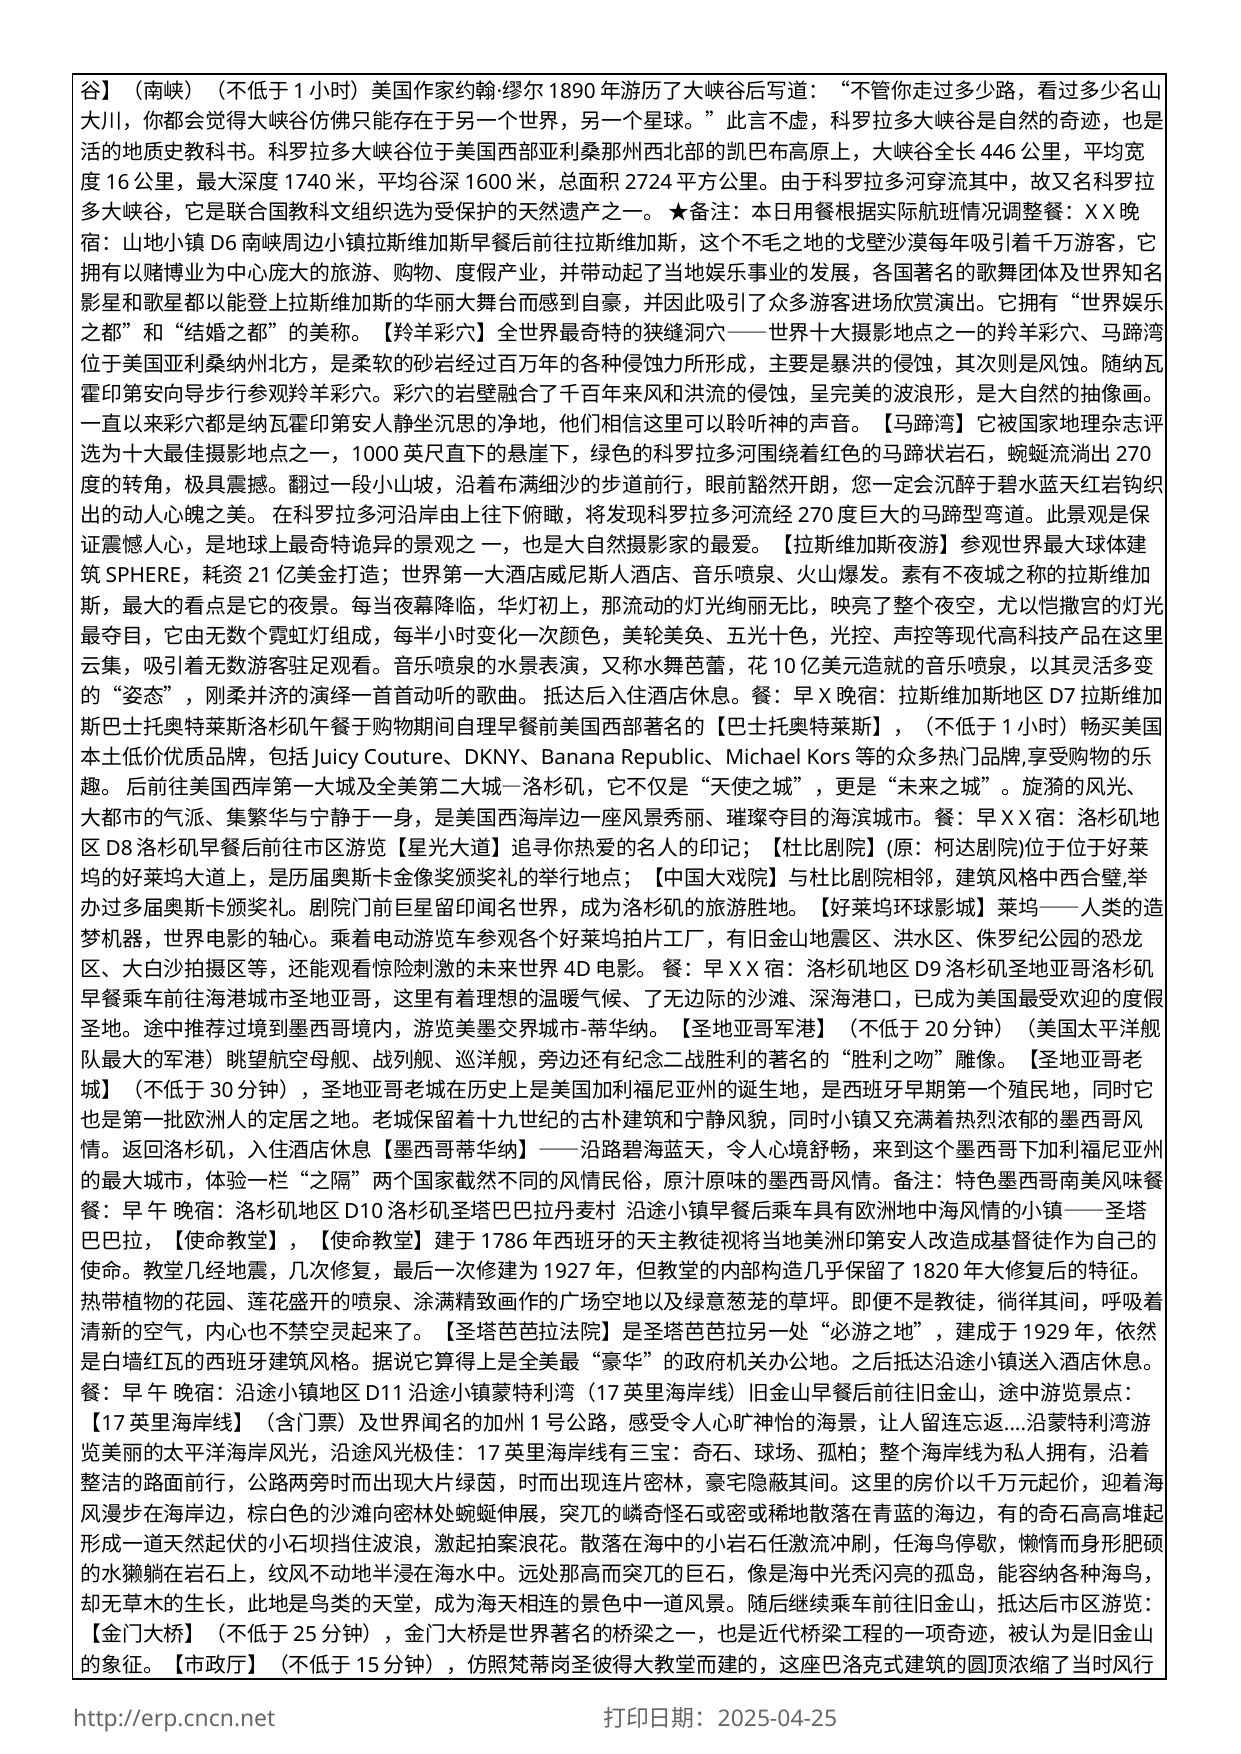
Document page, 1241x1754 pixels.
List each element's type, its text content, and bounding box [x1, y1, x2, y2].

table_cell D1 [73, 75, 1165, 1678]
